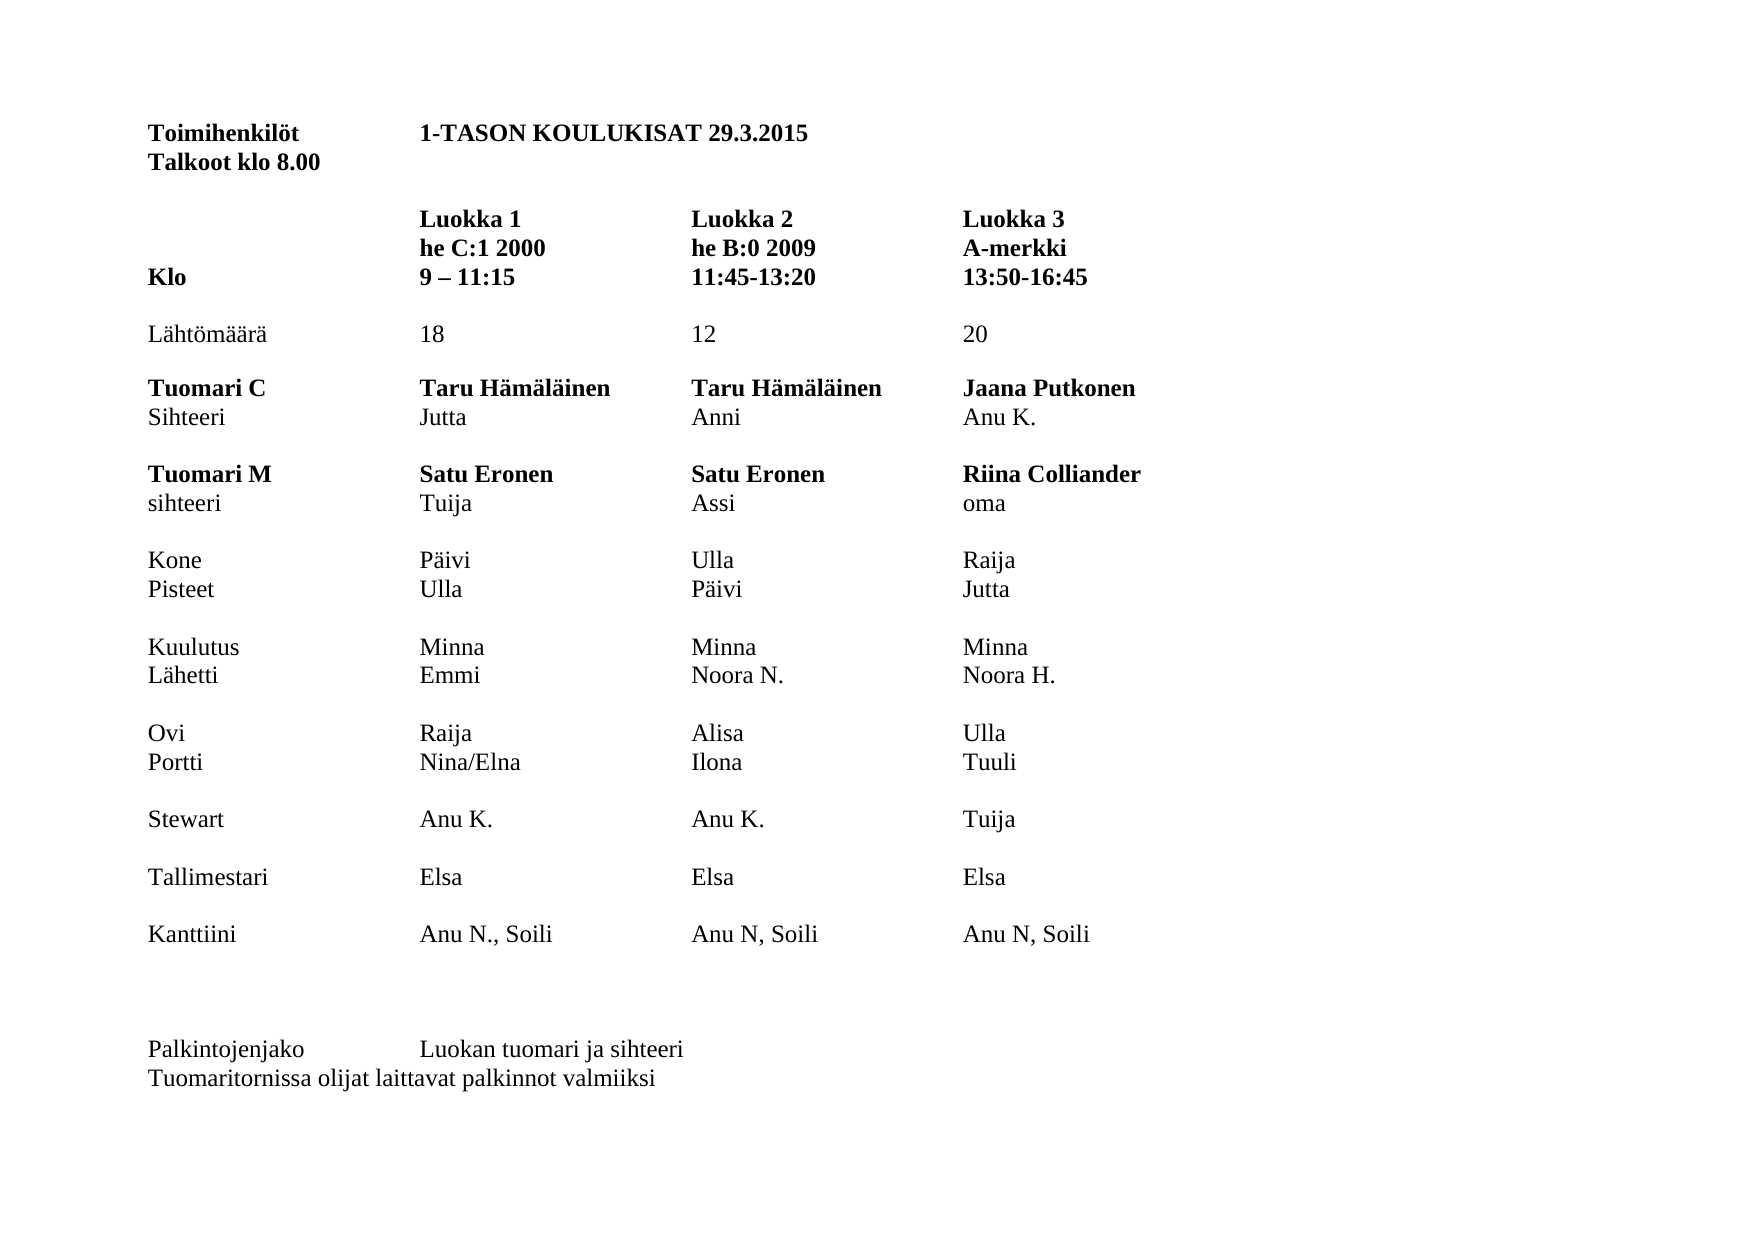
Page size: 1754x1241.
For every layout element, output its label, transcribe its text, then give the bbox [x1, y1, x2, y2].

text Stewart Anu K. Anu K. Tuija [148, 804, 1606, 833]
text Tallimestari Elsa Elsa Elsa [148, 862, 1606, 891]
text he C:1 2000 he B:0 2009 A-merkki [148, 233, 1606, 262]
text Kuulutus Minna Minna Minna [148, 632, 1606, 661]
text Kanttiini Anu N., Soili Anu N, Soili Anu N, Soili [148, 919, 1606, 948]
text Toimihenkilöt 1-TASON KOULUKISAT 29.3.2015 [148, 118, 1606, 147]
text Luokka 1 Luokka 2 Luokka 3 [148, 204, 1606, 233]
text Talkoot klo 8.00 [148, 147, 1606, 176]
text Lähetti Emmi Noora N. Noora H. [148, 661, 1606, 689]
text Ovi Raija Alisa Ulla [148, 718, 1606, 747]
text Tuomaritornissa olijat laittavat palkinnot valmiiksi [148, 1063, 1606, 1092]
text Pisteet Ulla Päivi Jutta [148, 574, 1606, 603]
text Kone Päivi Ulla Raija [148, 546, 1606, 574]
text Palkintojenjako Luokan tuomari ja sihteeri [148, 1034, 1606, 1063]
text sihteeri Tuija Assi oma [148, 488, 1606, 517]
text Klo 9 – 11:15 11:45-13:20 13:50-16:45 [148, 262, 1606, 291]
text Sihteeri Jutta Anni Anu K. [148, 402, 1606, 431]
text Tuomari C Taru Hämäläinen Taru Hämäläinen Jaana Putkonen [148, 373, 1606, 402]
text Tuomari M Satu Eronen Satu Eronen Riina Colliander [148, 459, 1606, 488]
text Portti Nina/Elna Ilona Tuuli [148, 747, 1606, 776]
text Lähtömäärä 18 12 20 [148, 319, 1606, 348]
